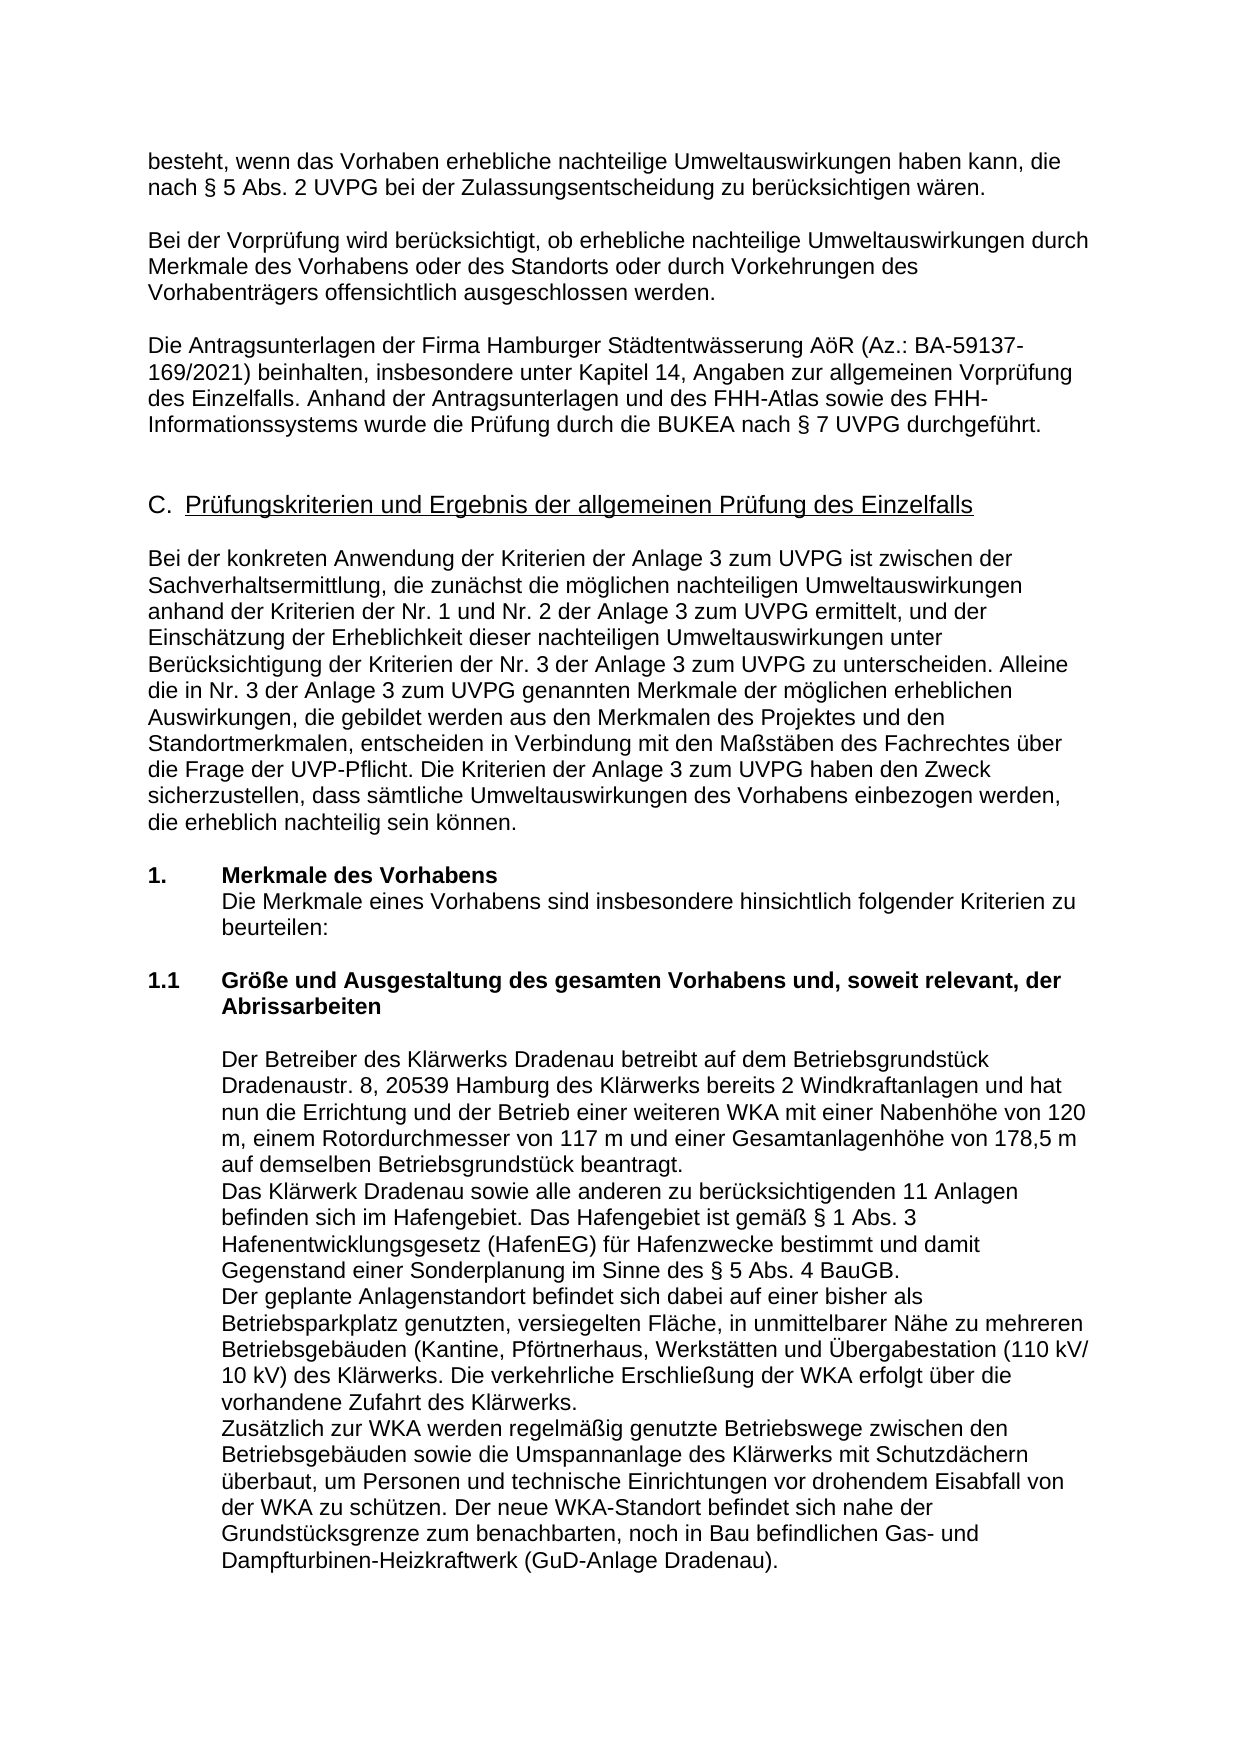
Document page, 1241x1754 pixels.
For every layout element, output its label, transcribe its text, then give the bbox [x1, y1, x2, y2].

list Prüfungskriterien und Ergebnis der allgemeinen Prüfung des Einzelfalls [148, 490, 1093, 519]
text 1. Merkmale des Vorhabens [148, 862, 1093, 888]
text Bei der konkreten Anwendung der Kriterien der Anlage 3 zum UVPG ist zwischen der Sachverhaltsermittlung, die zunächst die möglichen nachteiligen Umweltauswirkungen anhand der Kriterien der Nr. 1 und Nr. 2 der Anlage 3 zum UVPG ermittelt, und der Einschätzung der Erheblichkeit dieser nachteiligen Umweltauswirkungen unter Berücksichtigung der Kriterien der Nr. 3 der Anlage 3 zum UVPG zu unterscheiden. Alleine die in Nr. 3 der Anlage 3 zum UVPG genannten Merkmale der möglichen erheblichen Auswirkungen, die gebildet werden aus den Merkmalen des Projektes und den Standortmerkmalen, entscheiden in Verbindung mit den Maßstäben des Fachrechtes über die Frage der UVP-Pflicht. Die Kriterien der Anlage 3 zum UVPG haben den Zweck sicherzustellen, dass sämtliche Umweltauswirkungen des Vorhabens einbezogen werden, die erheblich nachteilig sein können. [148, 545, 1093, 835]
text Der geplante Anlagenstandort befindet sich dabei auf einer bisher als Betriebsparkplatz genutzten, versiegelten Fläche, in unmittelbarer Nähe zu mehreren Betriebsgebäuden (Kantine, Pförtnerhaus, Werkstätten und Übergabestation (110 kV/ 10 kV) des Klärwerks. Die verkehrliche Erschließung der WKA erfolgt über die vorhandene Zufahrt des Klärwerks. [221, 1283, 1093, 1415]
text Das Klärwerk Dradenau sowie alle anderen zu berücksichtigenden 11 Anlagen befinden sich im Hafengebiet. Das Hafengebiet ist gemäß § 1 Abs. 3 Hafenentwicklungsgesetz (HafenEG) für Hafenzwecke bestimmt und damit Gegenstand einer Sonderplanung im Sinne des § 5 Abs. 4 BauGB. [221, 1178, 1093, 1283]
text Bei der Vorprüfung wird berücksichtigt, ob erhebliche nachteilige Umweltauswirkungen durch Merkmale des Vorhabens oder des Standorts oder durch Vorkehrungen des Vorhabenträgers offensichtlich ausgeschlossen werden. [148, 227, 1093, 306]
text Die Antragsunterlagen der Firma Hamburger Städtentwässerung AöR (Az.: BA-59137-169/2021) beinhalten, insbesondere unter Kapitel 14, Angaben zur allgemeinen Vorprüfung des Einzelfalls. Anhand der Antragsunterlagen und des FHH-Atlas sowie des FHH-Informationssystems wurde die Prüfung durch die BUKEA nach § 7 UVPG durchgeführt. [148, 332, 1093, 437]
text Die Merkmale eines Vorhabens sind insbesondere hinsichtlich folgender Kriterien zu beurteilen: [221, 888, 1093, 941]
text Der Betreiber des Klärwerks Dradenau betreibt auf dem Betriebsgrundstück Dradenaustr. 8, 20539 Hamburg des Klärwerks bereits 2 Windkraftanlagen und hat nun die Errichtung und der Betrieb einer weiteren WKA mit einer Nabenhöhe von 120 m, einem Rotordurchmesser von 117 m und einer Gesamtanlagenhöhe von 178,5 m auf demselben Betriebsgrundstück beantragt. [221, 1020, 1093, 1178]
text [148, 148, 1093, 200]
text Zusätzlich zur WKA werden regelmäßig genutzte Betriebswege zwischen den Betriebsgebäuden sowie die Umspannanlage des Klärwerks mit Schutzdächern überbaut, um Personen und technische Einrichtungen vor drohendem Eisabfall von der WKA zu schützen. Der neue WKA-Standort befindet sich nahe der Grundstücksgrenze zum benachbarten, noch in Bau befindlichen Gas- und Dampfturbinen-Heizkraftwerk (GuD-Anlage Dradenau). [221, 1415, 1093, 1573]
text 1.1 Größe und Ausgestaltung des gesamten Vorhabens und, soweit relevant, der Abrissarbeiten [148, 967, 1093, 1020]
